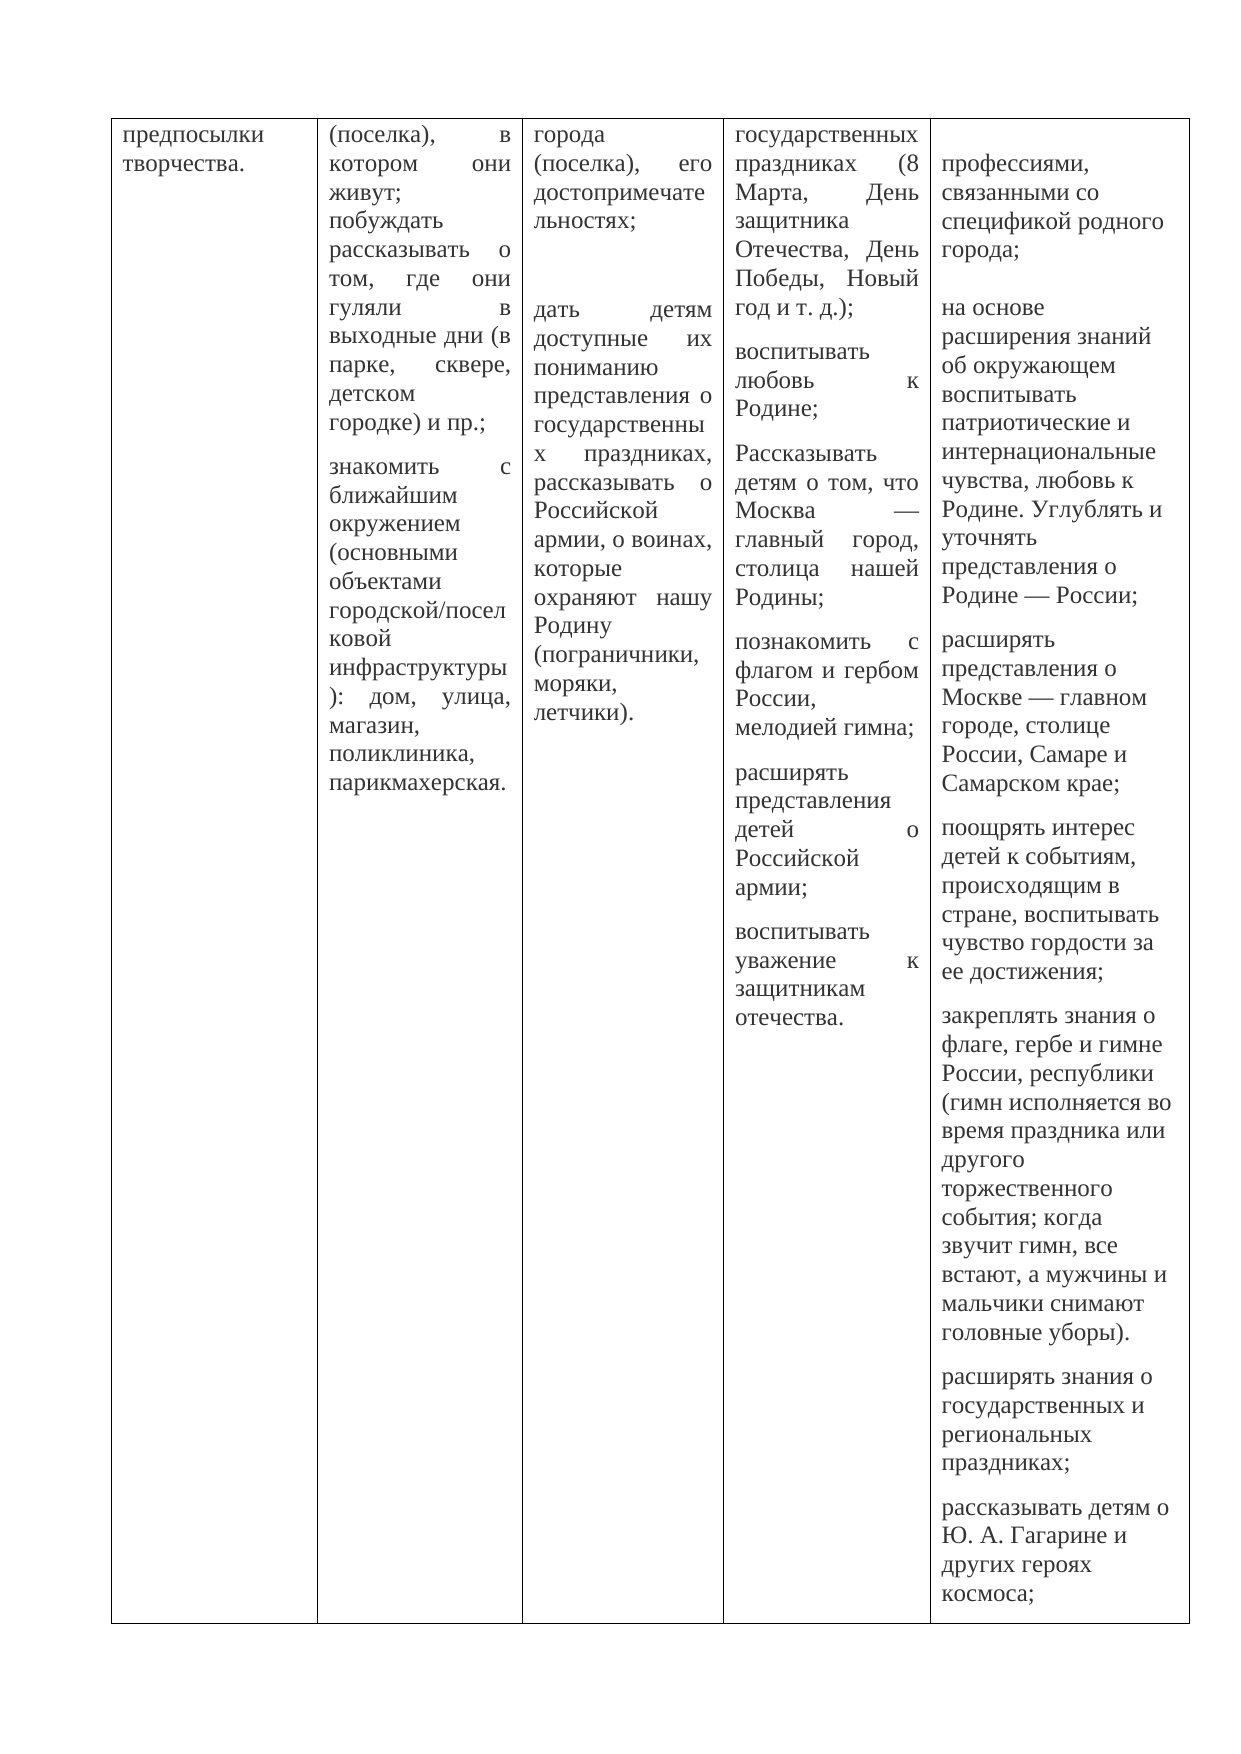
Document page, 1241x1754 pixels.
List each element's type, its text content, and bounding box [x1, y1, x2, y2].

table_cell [523, 119, 723, 1622]
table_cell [112, 119, 317, 1622]
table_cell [724, 119, 930, 1622]
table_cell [318, 119, 522, 1622]
